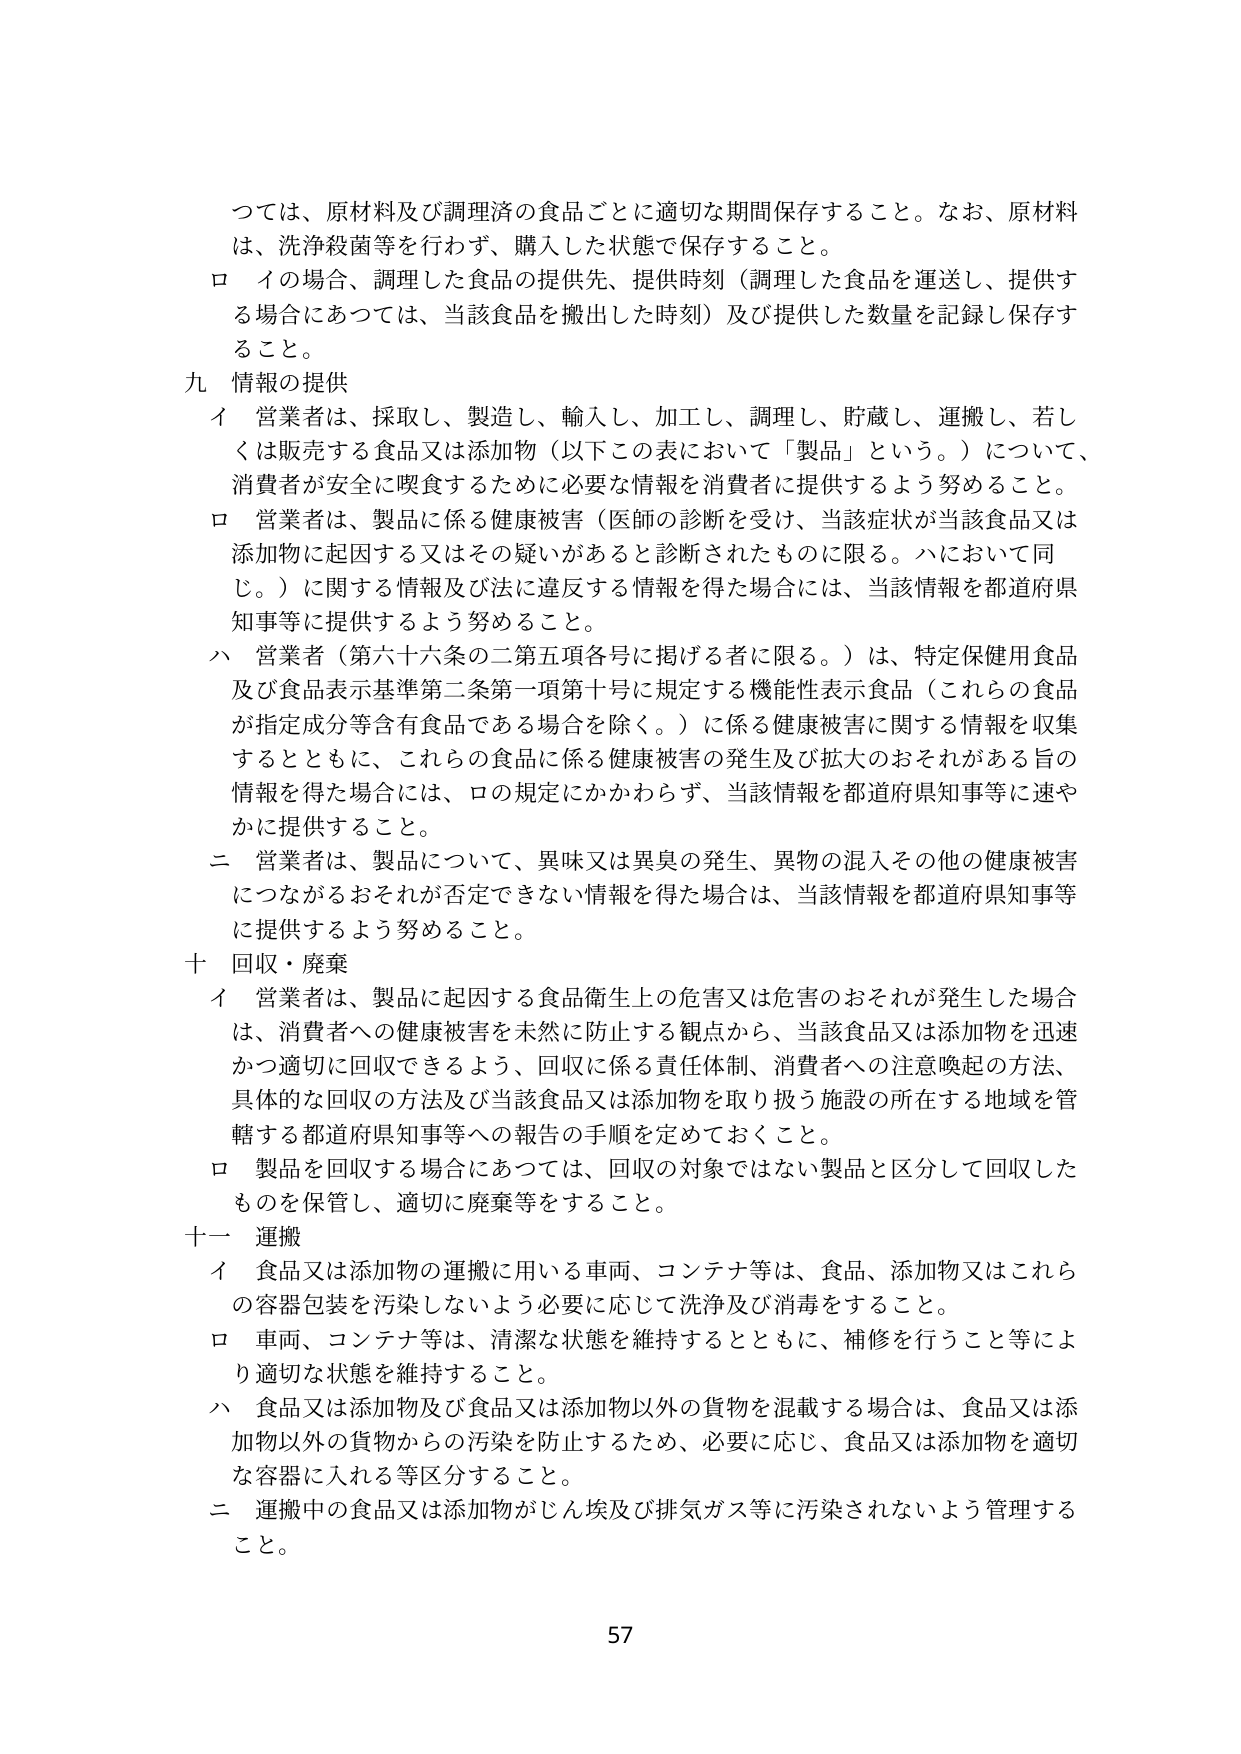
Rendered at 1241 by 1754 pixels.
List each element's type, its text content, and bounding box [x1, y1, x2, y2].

text ロ 製品を回収する場合にあつては、回収の対象ではない製品と区分して回収したものを保管し、適切に廃棄等をすること。 [207, 1150, 1079, 1219]
text 九 情報の提供 [184, 364, 1079, 399]
text ハ 食品又は添加物及び食品又は添加物以外の貨物を混載する場合は、食品又は添加物以外の貨物からの汚染を防止するため、必要に応じ、食品又は添加物を適切な容器に入れる等区分すること。 [207, 1389, 1079, 1492]
text ロ イの場合、調理した食品の提供先、提供時刻（調理した食品を運送し、提供する場合にあつては、当該食品を搬出した時刻）及び提供した数量を記録し保存すること。 [207, 262, 1079, 364]
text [207, 194, 1079, 262]
text イ 営業者は、製品に起因する食品衛生上の危害又は危害のおそれが発生した場合は、消費者への健康被害を未然に防止する観点から、当該食品又は添加物を迅速かつ適切に回収できるよう、回収に係る責任体制、消費者への注意喚起の方法、具体的な回収の方法及び当該食品又は添加物を取り扱う施設の所在する地域を管轄する都道府県知事等への報告の手順を定めておくこと。 [207, 979, 1079, 1150]
text ニ 運搬中の食品又は添加物がじん埃及び排気ガス等に汚染されないよう管理すること。 [207, 1492, 1079, 1560]
text ハ 営業者（第六十六条の二第五項各号に掲げる者に限る。）は、特定保健用食品及び食品表示基準第二条第一項第十号に規定する機能性表示食品（これらの食品が指定成分等含有食品である場合を除く。）に係る健康被害に関する情報を収集するとともに、これらの食品に係る健康被害の発生及び拡大のおそれがある旨の情報を得た場合には、ロの規定にかかわらず、当該情報を都道府県知事等に速やかに提供すること。 [207, 638, 1079, 843]
text 十 回収・廃棄 [184, 945, 1079, 979]
text ニ 営業者は、製品について、異味又は異臭の発生、異物の混入その他の健康被害につながるおそれが否定できない情報を得た場合は、当該情報を都道府県知事等に提供するよう努めること。 [207, 843, 1079, 945]
text イ 営業者は、採取し、製造し、輸入し、加工し、調理し、貯蔵し、運搬し、若しくは販売する食品又は添加物（以下この表において「製品」という。）について、消費者が安全に喫食するために必要な情報を消費者に提供するよう努めること。 [207, 399, 1079, 501]
text ロ 車両、コンテナ等は、清潔な状態を維持するとともに、補修を行うこと等により適切な状態を維持すること。 [207, 1321, 1079, 1389]
text 十一 運搬 [184, 1219, 1079, 1253]
text ロ 営業者は、製品に係る健康被害（医師の診断を受け、当該症状が当該食品又は添加物に起因する又はその疑いがあると診断されたものに限る。ハにおいて同じ。）に関する情報及び法に違反する情報を得た場合には、当該情報を都道府県知事等に提供するよう努めること。 [207, 501, 1079, 638]
text イ 食品又は添加物の運搬に用いる車両、コンテナ等は、食品、添加物又はこれらの容器包装を汚染しないよう必要に応じて洗浄及び消毒をすること。 [207, 1253, 1079, 1321]
